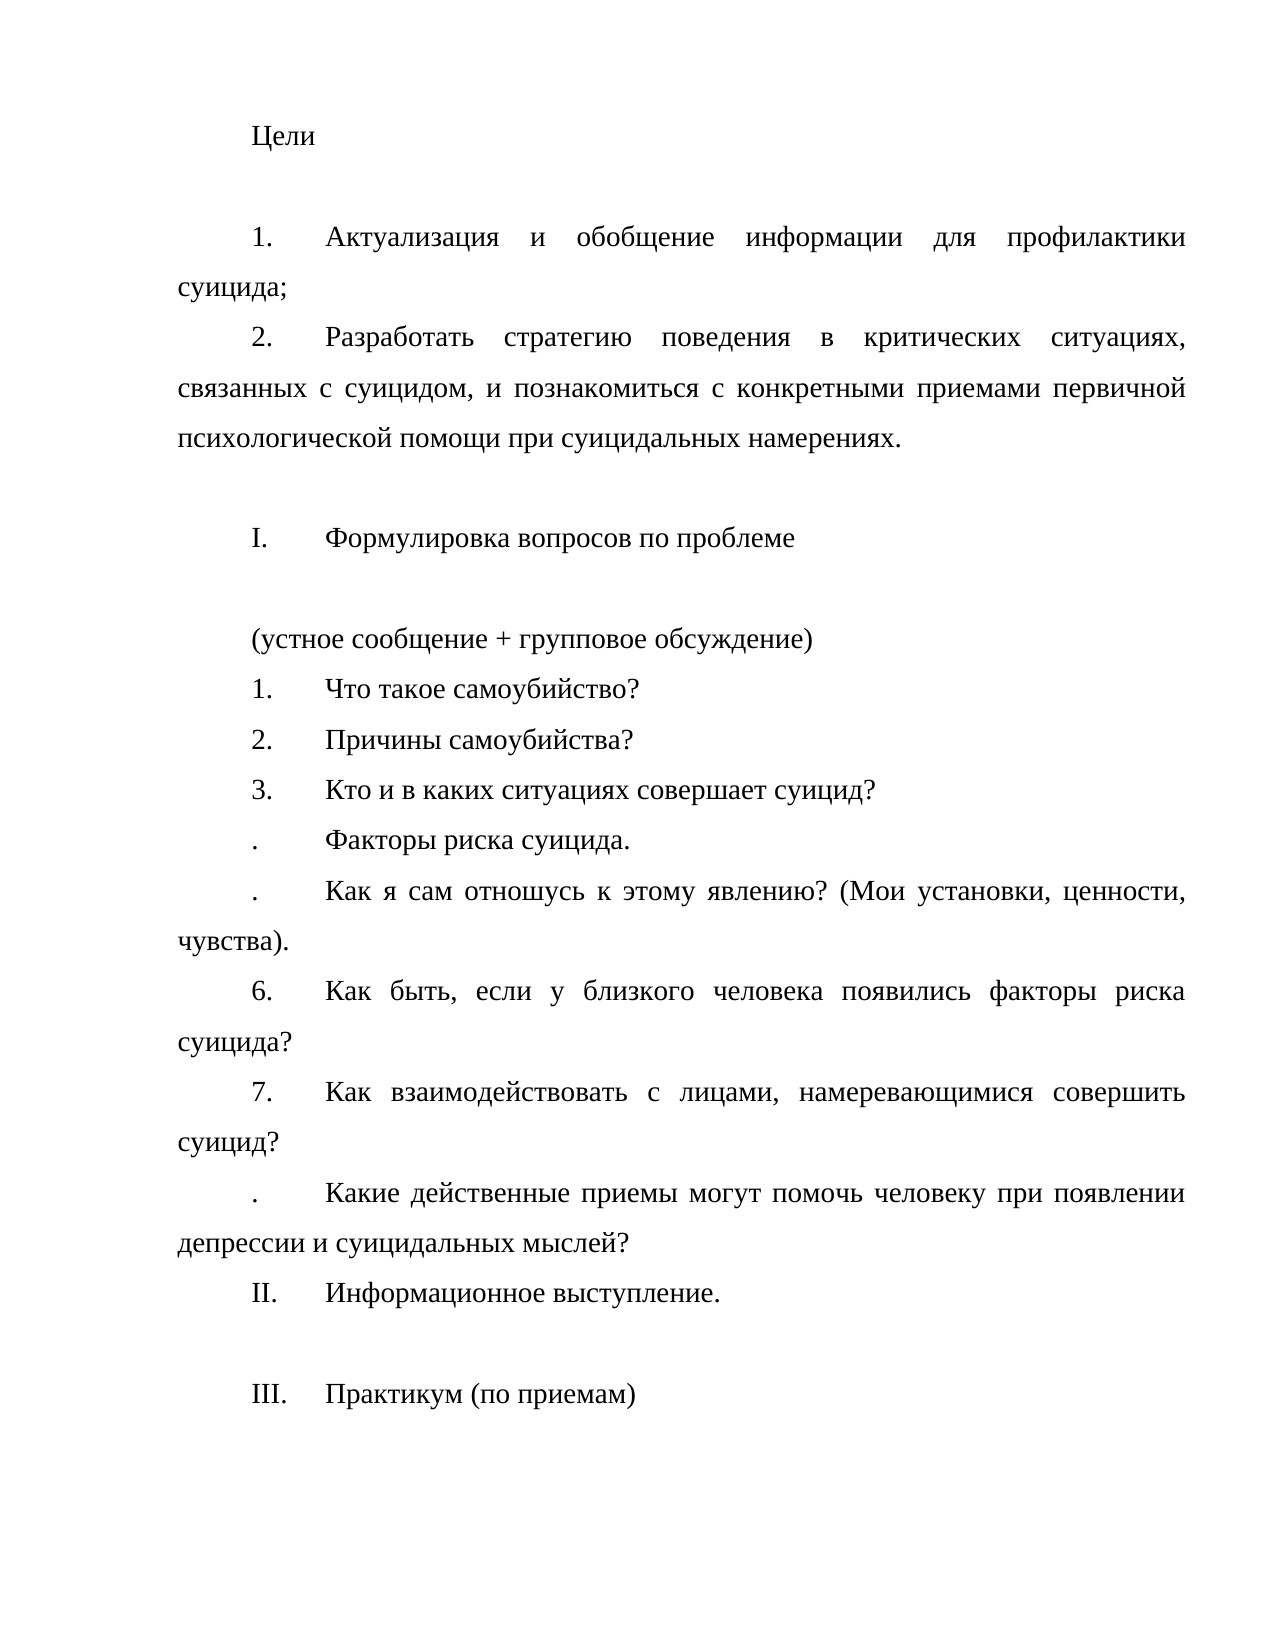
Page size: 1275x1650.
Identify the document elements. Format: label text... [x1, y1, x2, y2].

text 6. Как быть, если у близкого человека появились факторы риска суицида? [177, 973, 1186, 1057]
text III. Практикум (по приемам) [177, 1376, 1186, 1409]
text 2. Разработать стратегию поведения в критических ситуациях, связанных с суицидом, и познакомиться с конкретными приемами первичной психологической помощи при суицидальных намерениях. [177, 319, 1186, 453]
text 1. Актуализация и обобщение информации для профилактики суицида; [177, 219, 1186, 303]
text . Факторы риска суицида. [177, 822, 1186, 856]
text (устное сообщение + групповое обсуждение) [177, 621, 1186, 655]
text . Как я сам отношусь к этому явлению? (Мои установки, ценности, чувства). [177, 873, 1186, 957]
text 2. Причины самоубийства? [177, 722, 1186, 755]
text 7. Как взаимодействовать с лицами, намеревающимися совершить суицид? [177, 1074, 1186, 1158]
text Цели [177, 118, 1186, 152]
text I. Формулировка вопросов по проблеме [177, 521, 1186, 554]
text II. Информационное выступление. [177, 1275, 1186, 1309]
text 3. Кто и в каких ситуациях совершает суицид? [177, 772, 1186, 806]
text . Какие действенные приемы могут помочь человеку при появлении депрессии и суицидальных мыслей? [177, 1175, 1186, 1258]
text 1. Что такое самоубийство? [177, 672, 1186, 705]
